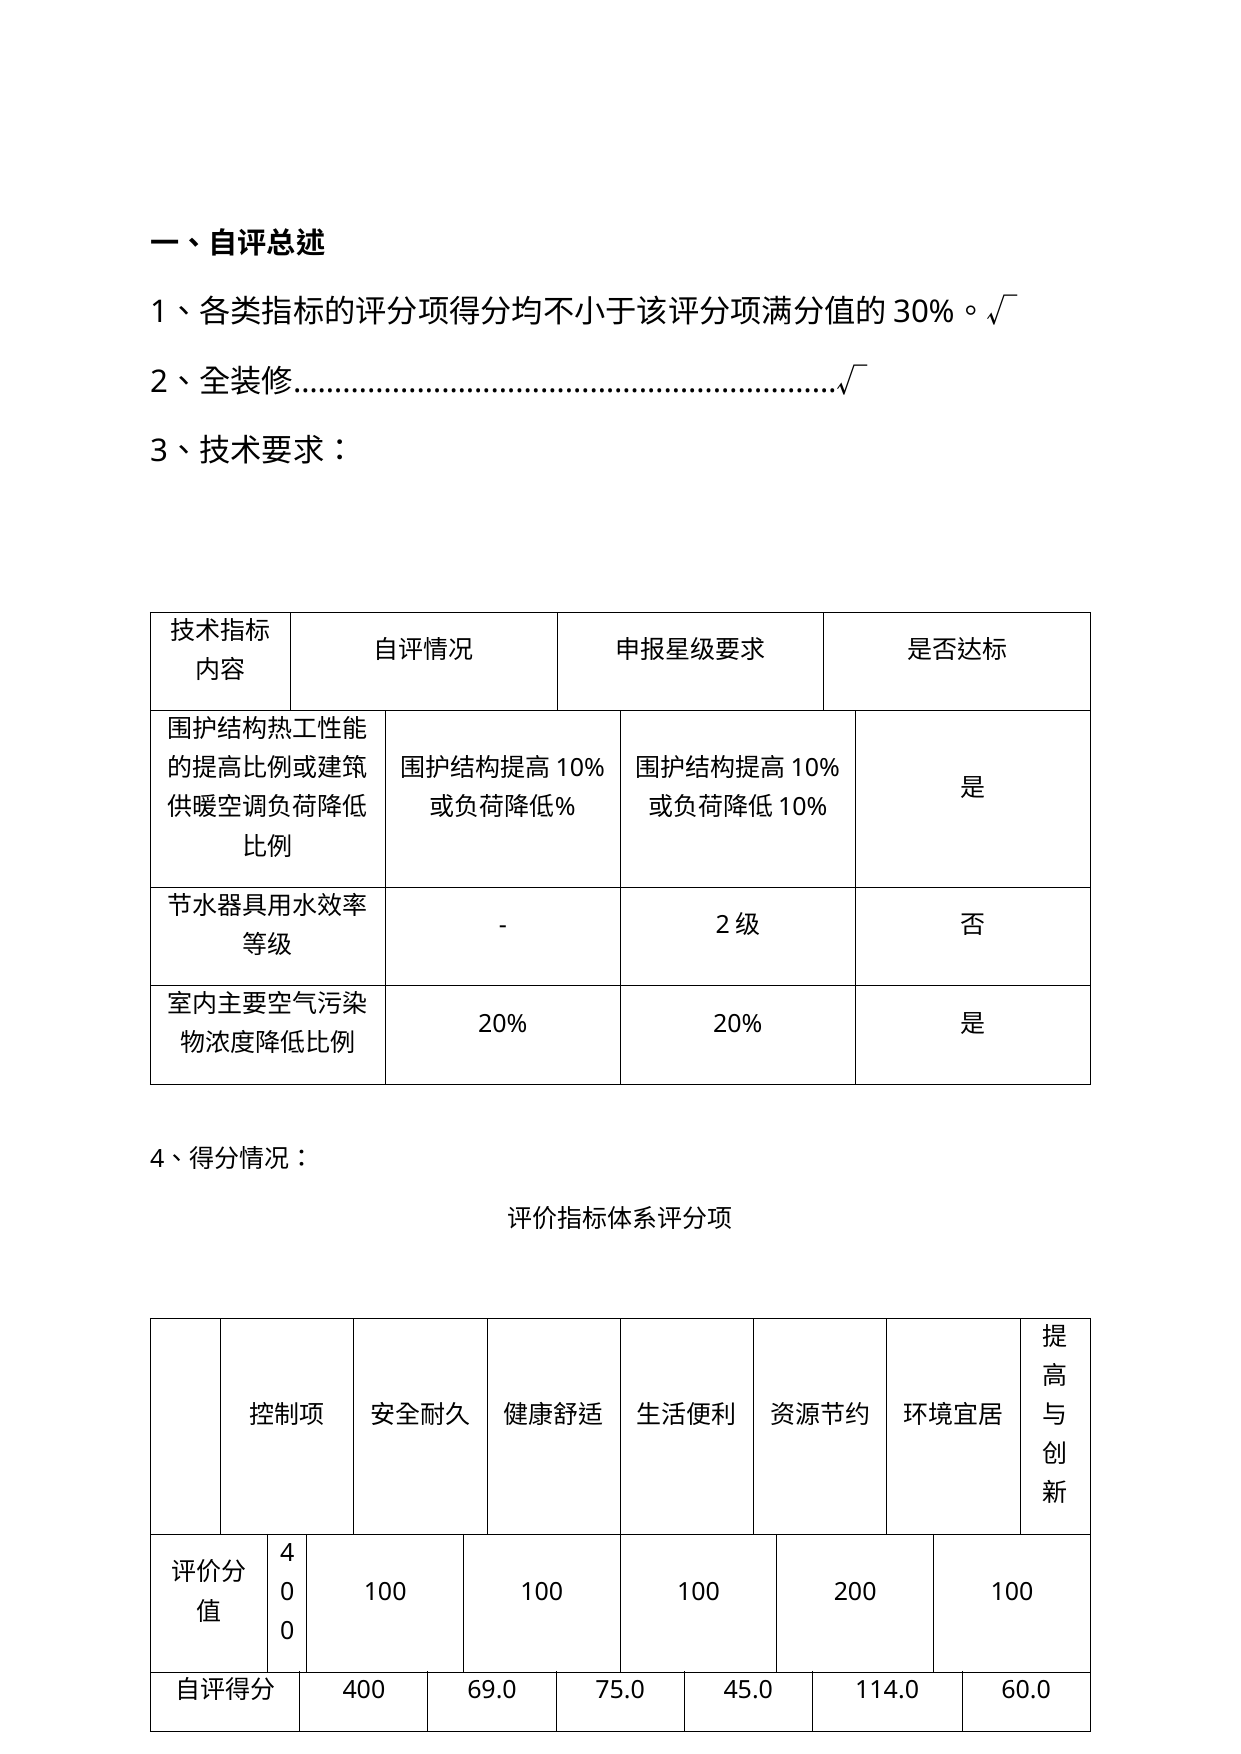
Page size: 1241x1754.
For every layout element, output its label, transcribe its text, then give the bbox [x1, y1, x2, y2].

table_cell 100 [934, 1535, 1090, 1671]
table_header 健康舒适 [488, 1319, 620, 1534]
table_cell 围护结构提高10%或负荷降低10% [621, 711, 855, 887]
table_cell 100 [307, 1535, 463, 1671]
table_cell 围护结构热工性能的提高比例或建筑供暖空调负荷降低比例 [151, 711, 385, 887]
table_header 环境宜居 [887, 1319, 1020, 1534]
table_cell 400 [268, 1535, 306, 1671]
table_cell 200 [777, 1535, 933, 1671]
text 评价指标体系评分项 [150, 1201, 1090, 1235]
text 2、全装修…………………………………………………………√ [150, 359, 1090, 401]
table_cell 围护结构提高10%或负荷降低% [386, 711, 620, 887]
table_cell 评价分值 [151, 1535, 267, 1671]
table_cell 是 [856, 986, 1090, 1084]
text 4、得分情况： [150, 1141, 1090, 1175]
table_cell 20% [621, 986, 855, 1084]
table_cell 20% [386, 986, 620, 1084]
table_header 自评情况 [291, 613, 557, 710]
table_cell 是 [856, 711, 1090, 887]
table_header 申报星级要求 [558, 613, 823, 710]
table_header 生活便利 [621, 1319, 753, 1534]
text 3、技术要求： [150, 428, 1090, 471]
table_cell 114.0 [813, 1673, 962, 1731]
table_cell 100 [464, 1535, 620, 1671]
table_header 是否达标 [824, 613, 1090, 710]
table_header 控制项 [221, 1319, 353, 1534]
table_cell 自评得分 [151, 1673, 299, 1731]
table_cell 60.0 [963, 1673, 1090, 1731]
table_cell 45.0 [685, 1673, 812, 1731]
table_cell - [386, 888, 620, 985]
table_cell 75.0 [557, 1673, 684, 1731]
table_header 提高与创新 [1021, 1319, 1090, 1534]
text 1、各类指标的评分项得分均不小于该评分项满分值的30%。√ [150, 289, 1090, 331]
text 一、自评总述 [150, 222, 1090, 262]
table_header 技术指标内容 [151, 613, 290, 710]
table_header 资源节约 [754, 1319, 886, 1534]
table_cell 否 [856, 888, 1090, 985]
table_cell 2级 [621, 888, 855, 985]
table_cell 100 [621, 1535, 776, 1671]
table_cell 69.0 [428, 1673, 556, 1731]
table_header [151, 1319, 220, 1534]
table_cell 室内主要空气污染物浓度降低比例 [151, 986, 385, 1084]
table_cell 400 [300, 1673, 427, 1731]
table_header 安全耐久 [354, 1319, 487, 1534]
table_cell 节水器具用水效率等级 [151, 888, 385, 985]
